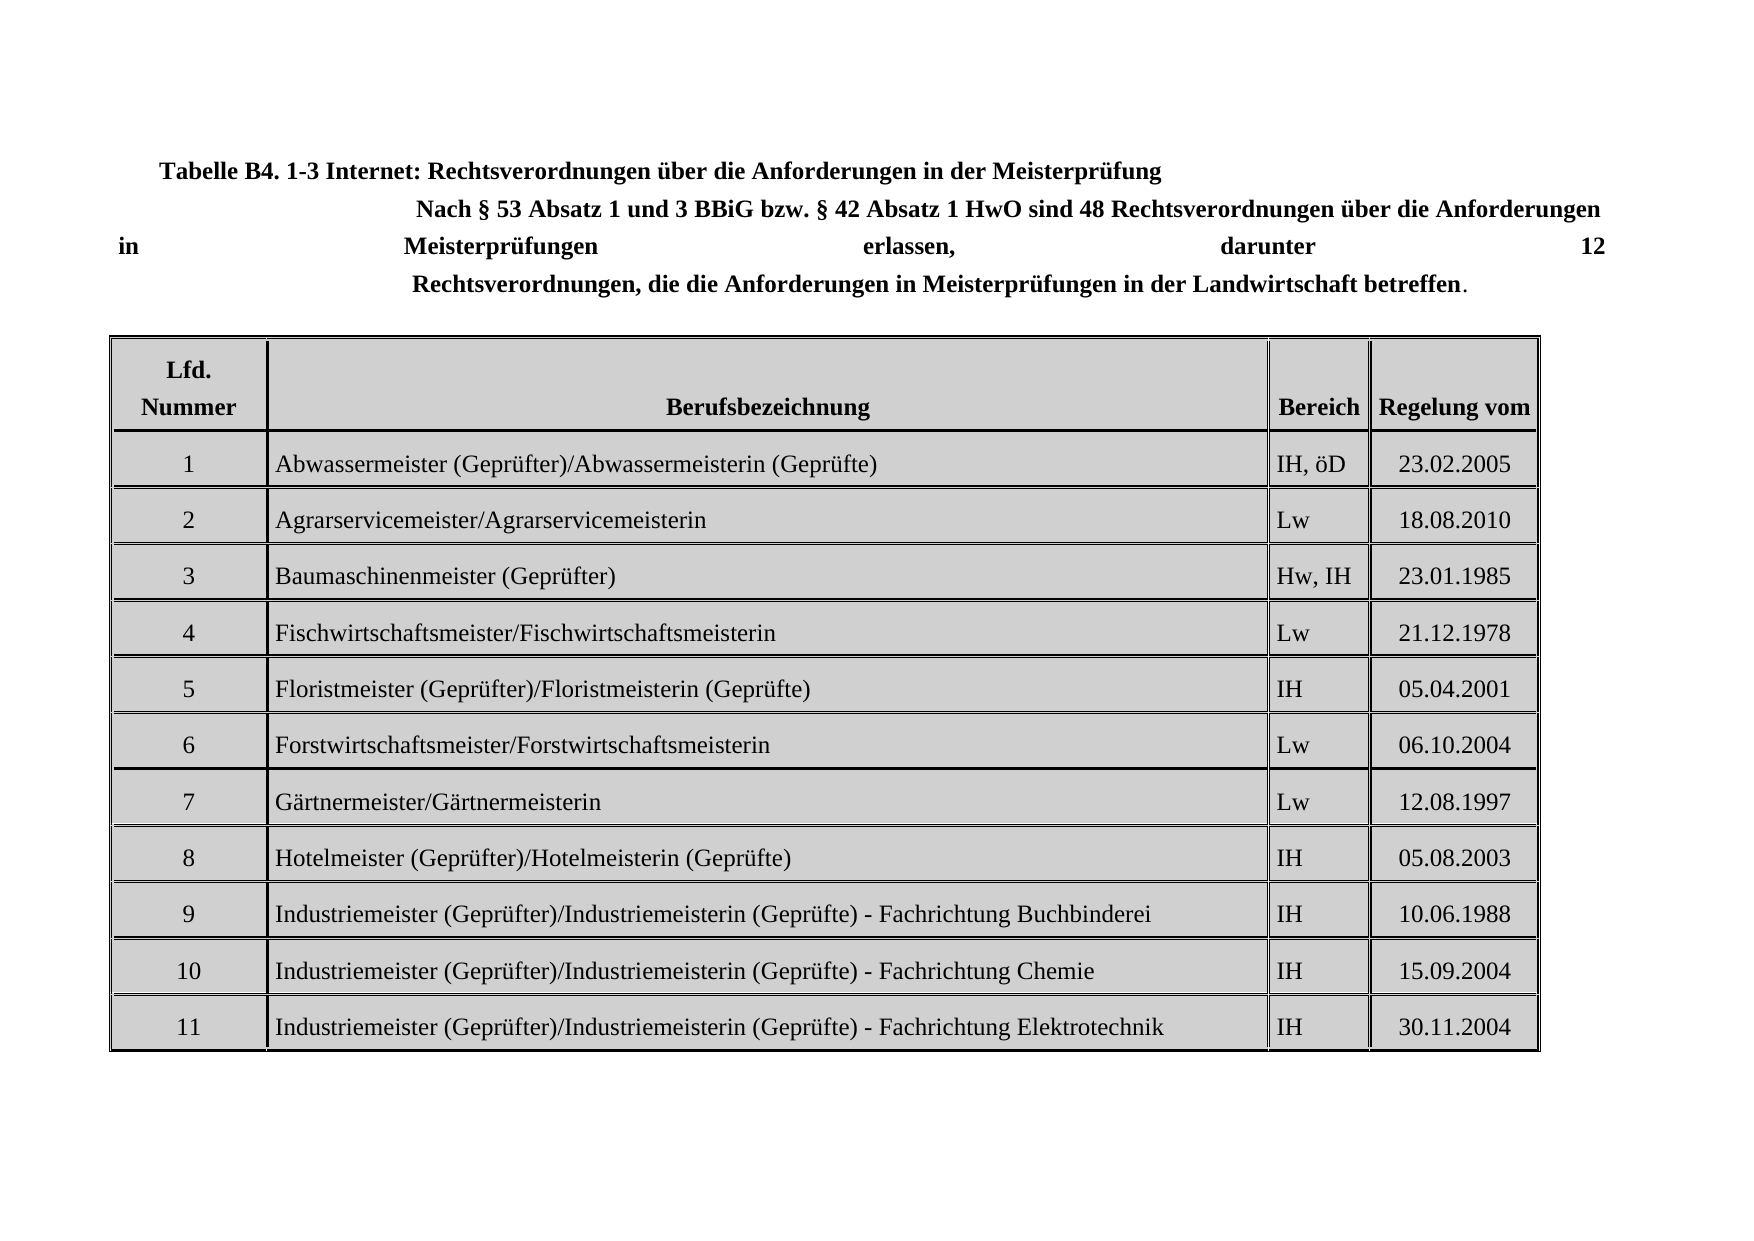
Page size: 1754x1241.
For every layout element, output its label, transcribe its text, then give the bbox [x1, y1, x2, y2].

table_cell Fischwirtschaftsmeister/Fischwirtschaftsmeisterin [269, 602, 1267, 654]
table_cell 3 [110, 542, 267, 598]
table_cell Hw, IH [1270, 545, 1368, 598]
table_cell Lw [1270, 602, 1368, 654]
table_cell IH, öD [1270, 432, 1368, 485]
table_cell IH [1270, 827, 1368, 880]
table_header Regelung vom [1370, 339, 1537, 429]
table_cell 05.08.2003 [1372, 824, 1538, 880]
text Tabelle B4. 1-3 Internet: Rechtsverordnungen über die Anforderungen in der Meisterprüfung [118, 148, 1606, 185]
table_cell IH [1270, 940, 1368, 992]
table_cell Industriemeister (Geprüfter)/Industriemeisterin (Geprüfte) - Fachrichtung Chemie [269, 940, 1267, 992]
table_cell Lw [1270, 770, 1368, 823]
table_cell Agrarservicemeister/Agrarservicemeisterin [269, 489, 1267, 542]
table_cell 4 [112, 598, 266, 654]
table_cell 2 [112, 485, 266, 542]
table_cell 8 [112, 824, 266, 880]
table_cell 30.11.2004 [1370, 993, 1538, 1049]
table_cell 10 [112, 936, 266, 992]
table_cell Baumaschinenmeister (Geprüfter) [269, 545, 1267, 598]
table_cell 5 [112, 654, 266, 711]
table_cell Abwassermeister (Geprüfter)/Abwassermeisterin (Geprüfte) [269, 432, 1267, 485]
table_cell Lw [1270, 714, 1368, 767]
table_cell Floristmeister (Geprüfter)/Floristmeisterin (Geprüfte) [269, 658, 1267, 711]
table_cell Hotelmeister (Geprüfter)/Hotelmeisterin (Geprüfte) [269, 827, 1267, 880]
table_cell 23.02.2005 [1372, 429, 1537, 485]
table_cell 18.08.2010 [1372, 485, 1538, 542]
table_cell IH [1270, 883, 1368, 936]
table_header Berufsbezeichnung [267, 339, 1268, 429]
table_cell 12.08.1997 [1372, 767, 1537, 823]
text Nach § 53 Absatz 1 und 3 BBiG bzw. § 42 Absatz 1 HwO sind 48 Rechtsverordnungen über die Anforderungen in Meisterprüfungen erlassen, darunter 12 Rechtsverordnungen, die die Anforderungen in Meisterprüfungen in der Landwirtschaft betreffen. [118, 185, 1606, 298]
table_cell IH [1269, 993, 1370, 1049]
table_cell Industriemeister (Geprüfter)/Industriemeisterin (Geprüfte) - Fachrichtung Elektrotechnik [267, 996, 1268, 1049]
table_cell 6 [110, 711, 267, 767]
table_cell Gärtnermeister/Gärtnermeisterin [269, 770, 1267, 823]
table_cell 06.10.2004 [1370, 711, 1539, 767]
table_header Bereich [1269, 337, 1370, 429]
table_cell 1 [112, 429, 266, 485]
table_cell Forstwirtschaftsmeister/Forstwirtschaftsmeisterin [269, 714, 1267, 767]
table_cell 21.12.1978 [1372, 598, 1538, 654]
table_cell 10.06.1988 [1370, 880, 1539, 936]
table_header Lfd. Nummer [112, 337, 267, 429]
table_cell 23.01.1985 [1370, 542, 1539, 598]
table_cell 05.04.2001 [1372, 654, 1538, 711]
table_cell Industriemeister (Geprüfter)/Industriemeisterin (Geprüfte) - Fachrichtung Buchbinderei [269, 883, 1267, 936]
table_cell Lw [1270, 489, 1368, 542]
table_cell 7 [112, 767, 266, 823]
table_cell 9 [110, 880, 267, 936]
table_cell 15.09.2004 [1372, 936, 1538, 992]
table_cell 11 [112, 993, 267, 1049]
table_cell IH [1270, 658, 1368, 711]
